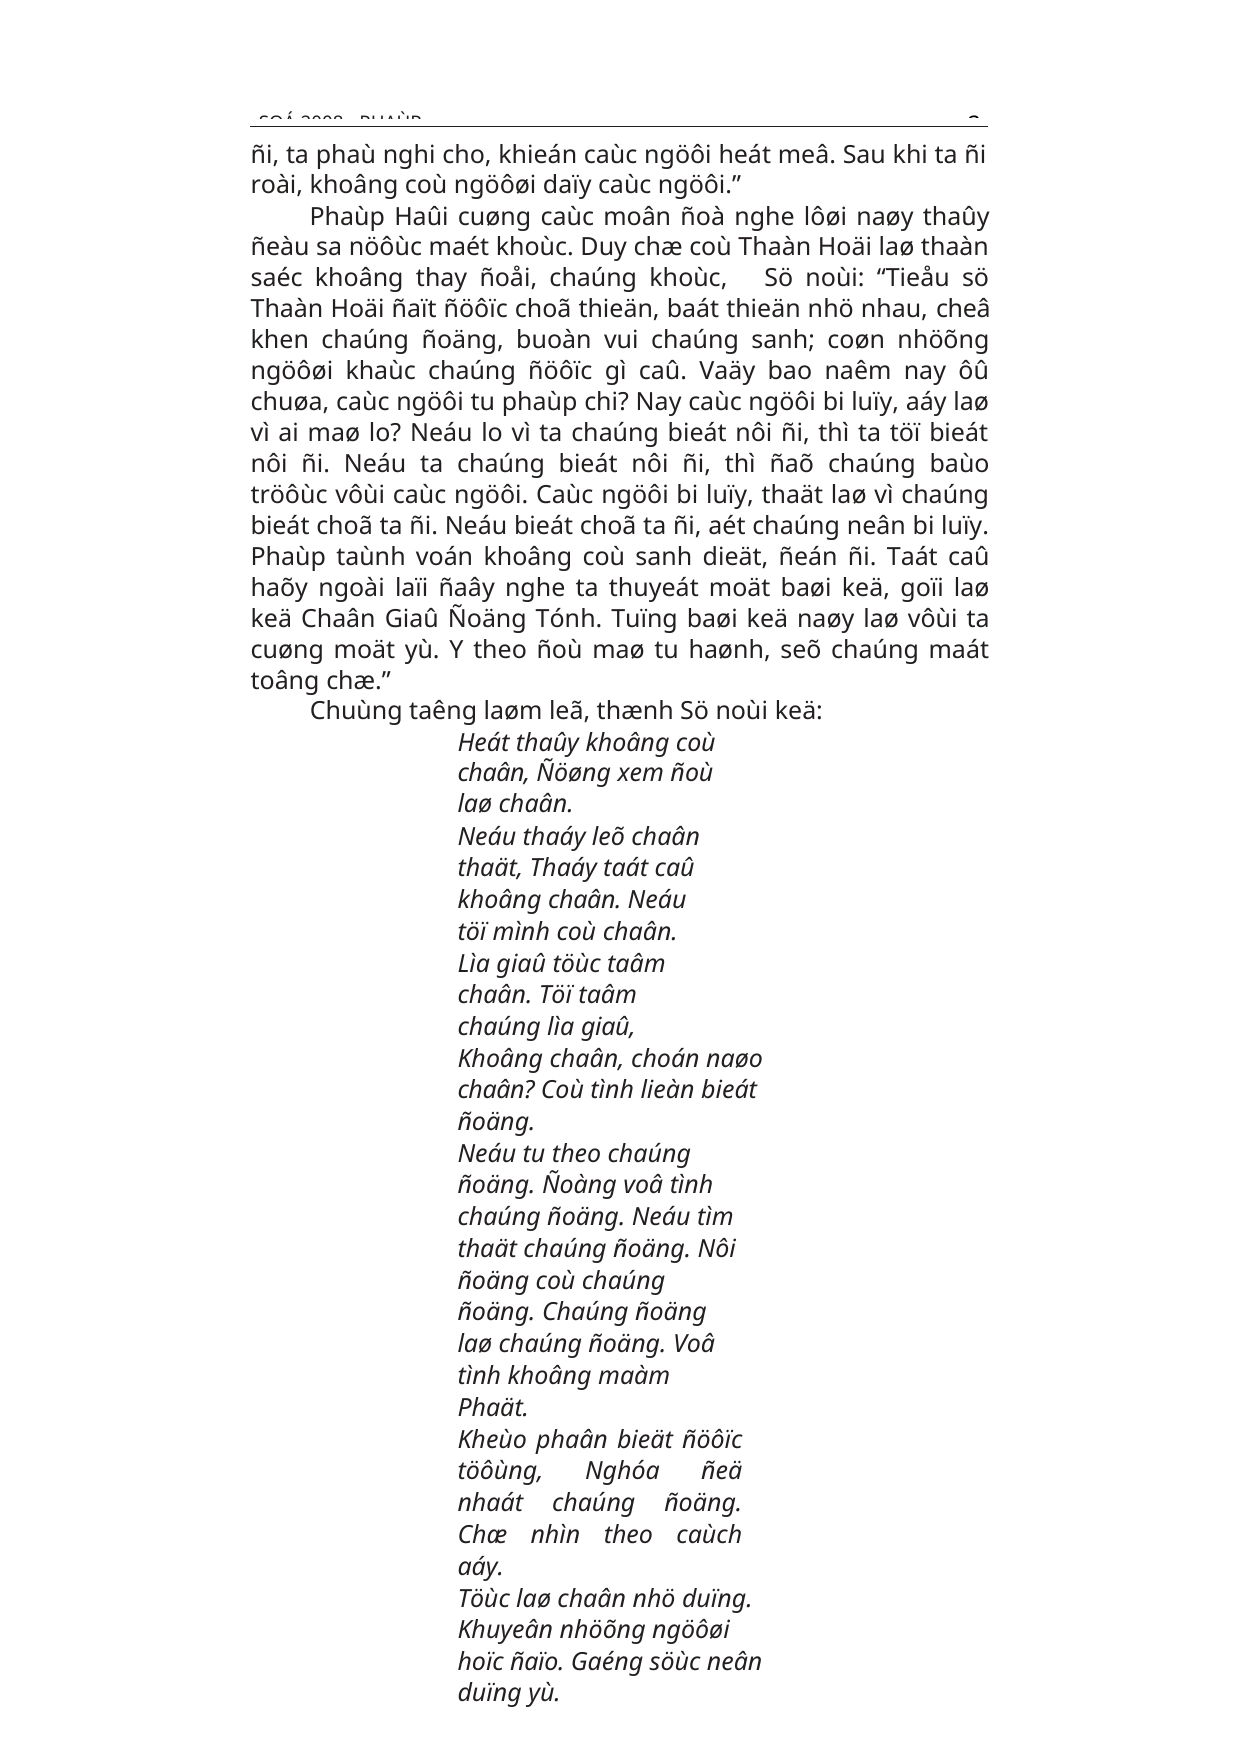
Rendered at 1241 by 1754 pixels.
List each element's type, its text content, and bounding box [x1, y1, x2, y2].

text Phaùp Haûi cuøng caùc moân ñoà nghe lôøi naøy thaûy ñeàu sa nöôùc maét khoùc. Duy chæ coù Thaàn Hoäi laø thaàn saéc khoâng thay ñoåi, chaúng khoùc, Sö noùi: “Tieåu sö Thaàn Hoäi ñaït ñöôïc choã thieän, baát thieän nhö nhau, cheâ khen chaúng ñoäng, buoàn vui chaúng sanh; coøn nhöõng ngöôøi khaùc chaúng ñöôïc gì caû. Vaäy bao naêm nay ôû chuøa, caùc ngöôi tu phaùp chi? Nay caùc ngöôi bi luïy, aáy laø vì ai maø lo? Neáu lo vì ta chaúng bieát nôi ñi, thì ta töï bieát nôi ñi. Neáu ta chaúng bieát nôi ñi, thì ñaõ chaúng baùo tröôùc vôùi caùc ngöôi. Caùc ngöôi bi luïy, thaät laø vì chaúng bieát choã ta ñi. Neáu bieát choã ta ñi, aét chaúng neân bi luïy. Phaùp taùnh voán khoâng coù sanh dieät, ñeán ñi. Taát caû haõy ngoài laïi ñaây nghe ta thuyeát moät baøi keä, goïi laø keä Chaân Giaû Ñoäng Tónh. Tuïng baøi keä naøy laø vôùi ta cuøng moät yù. Y theo ñoù maø tu haønh, seõ chaúng maát toâng chæ.” [250, 200, 990, 697]
text Khoâng chaân, choán naøo chaân? Coù tình lieàn bieát ñoäng. [457, 1042, 764, 1138]
text Chuùng taêng laøm leã, thænh Sö noùi keä: [309, 697, 1092, 725]
text Neáu tu theo chaúng ñoäng. Ñoàng voâ tình chaúng ñoäng. Neáu tìm thaät chaúng ñoäng. Nôi ñoäng coù chaúng ñoäng. Chaúng ñoäng laø chaúng ñoäng. Voâ tình khoâng maàm Phaät. [457, 1138, 744, 1423]
text Lìa giaû töùc taâm chaân. Töï taâm chaúng lìa giaû, [457, 947, 678, 1042]
text Neáu thaáy leõ chaân thaät, Thaáy taát caû khoâng chaân. Neáu töï mình coù chaân. [457, 820, 714, 947]
text ñi, ta phaù nghi cho, khieán caùc ngöôi heát meâ. Sau khi ta ñi roài, khoâng coù ngöôøi daïy caùc ngöôi.” [250, 138, 987, 200]
text Kheùo phaân bieät ñöôïc töôùng, Nghóa ñeä nhaát chaúng ñoäng. Chæ nhìn theo caùch aáy. [457, 1423, 742, 1582]
text Heát thaûy khoâng coù chaân, Ñöøng xem ñoù laø chaân. [457, 726, 739, 820]
text Töùc laø chaân nhö duïng. Khuyeân nhöõng ngöôøi hoïc ñaïo. Gaéng söùc neân duïng yù. [457, 1582, 765, 1709]
